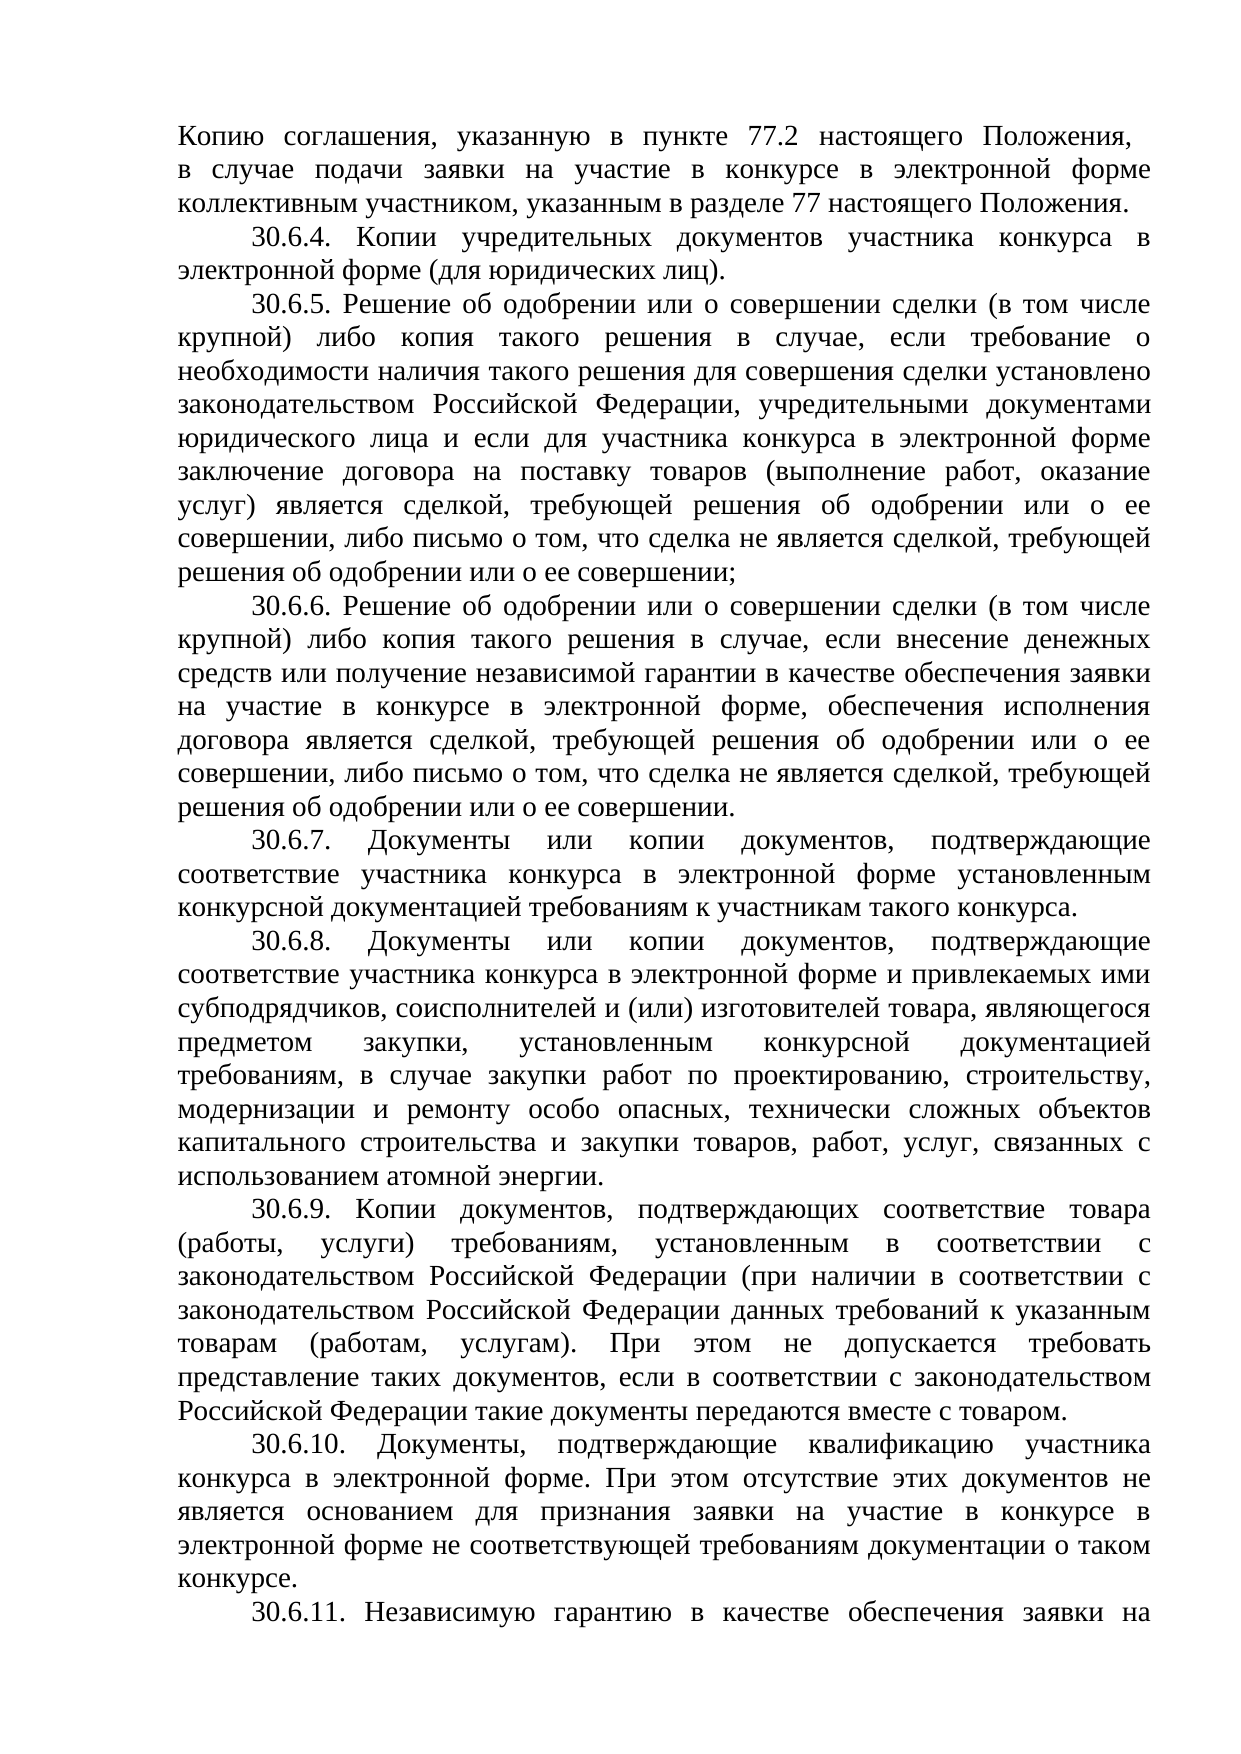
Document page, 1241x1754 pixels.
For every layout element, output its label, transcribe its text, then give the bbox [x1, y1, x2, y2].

text 30.6.5. Решение об одобрении или о совершении сделки (в том числе крупной) либо копия такого решения в случае, если требование о необходимости наличия такого решения для совершения сделки установлено законодательством Российской Федерации, учредительными документами юридического лица и если для участника конкурса в электронной форме заключение договора на поставку товаров (выполнение работ, оказание услуг) является сделкой, требующей решения об одобрении или о ее совершении, либо письмо о том, что сделка не является сделкой, требующей решения об одобрении или о ее совершении; [177, 286, 1152, 588]
text 30.6.7. Документы или копии документов, подтверждающие соответствие участника конкурса в электронной форме установленным конкурсной документацией требованиям к участникам такого конкурса. [177, 822, 1152, 923]
text 30.6.8. Документы или копии документов, подтверждающие соответствие участника конкурса в электронной форме и привлекаемых ими субподрядчиков, соисполнителей и (или) изготовителей товара, являющегося предметом закупки, установленным конкурсной документацией требованиям, в случае закупки работ по проектированию, строительству, модернизации и ремонту особо опасных, технически сложных объектов капитального строительства и закупки товаров, работ, услуг, связанных с использованием атомной энергии. [177, 923, 1152, 1191]
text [177, 1594, 1152, 1627]
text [177, 118, 1152, 219]
text 30.6.10. Документы, подтверждающие квалификацию участника конкурса в электронной форме. При этом отсутствие этих документов не является основанием для признания заявки на участие в конкурсе в электронной форме не соответствующей требованиям документации о таком конкурсе. [177, 1426, 1152, 1594]
text 30.6.6. Решение об одобрении или о совершении сделки (в том числе крупной) либо копия такого решения в случае, если внесение денежных средств или получение независимой гарантии в качестве обеспечения заявки на участие в конкурсе в электронной форме, обеспечения исполнения договора является сделкой, требующей решения об одобрении или о ее совершении, либо письмо о том, что сделка не является сделкой, требующей решения об одобрении или о ее совершении. [177, 588, 1152, 822]
text 30.6.9. Копии документов, подтверждающих соответствие товара (работы, услуги) требованиям, установленным в соответствии с законодательством Российской Федерации (при наличии в соответствии с законодательством Российской Федерации данных требований к указанным товарам (работам, услугам). При этом не допускается требовать представление таких документов, если в соответствии с законодательством Российской Федерации такие документы передаются вместе с товаром. [177, 1191, 1152, 1426]
text 30.6.4. Копии учредительных документов участника конкурса в электронной форме (для юридических лиц). [177, 219, 1152, 286]
